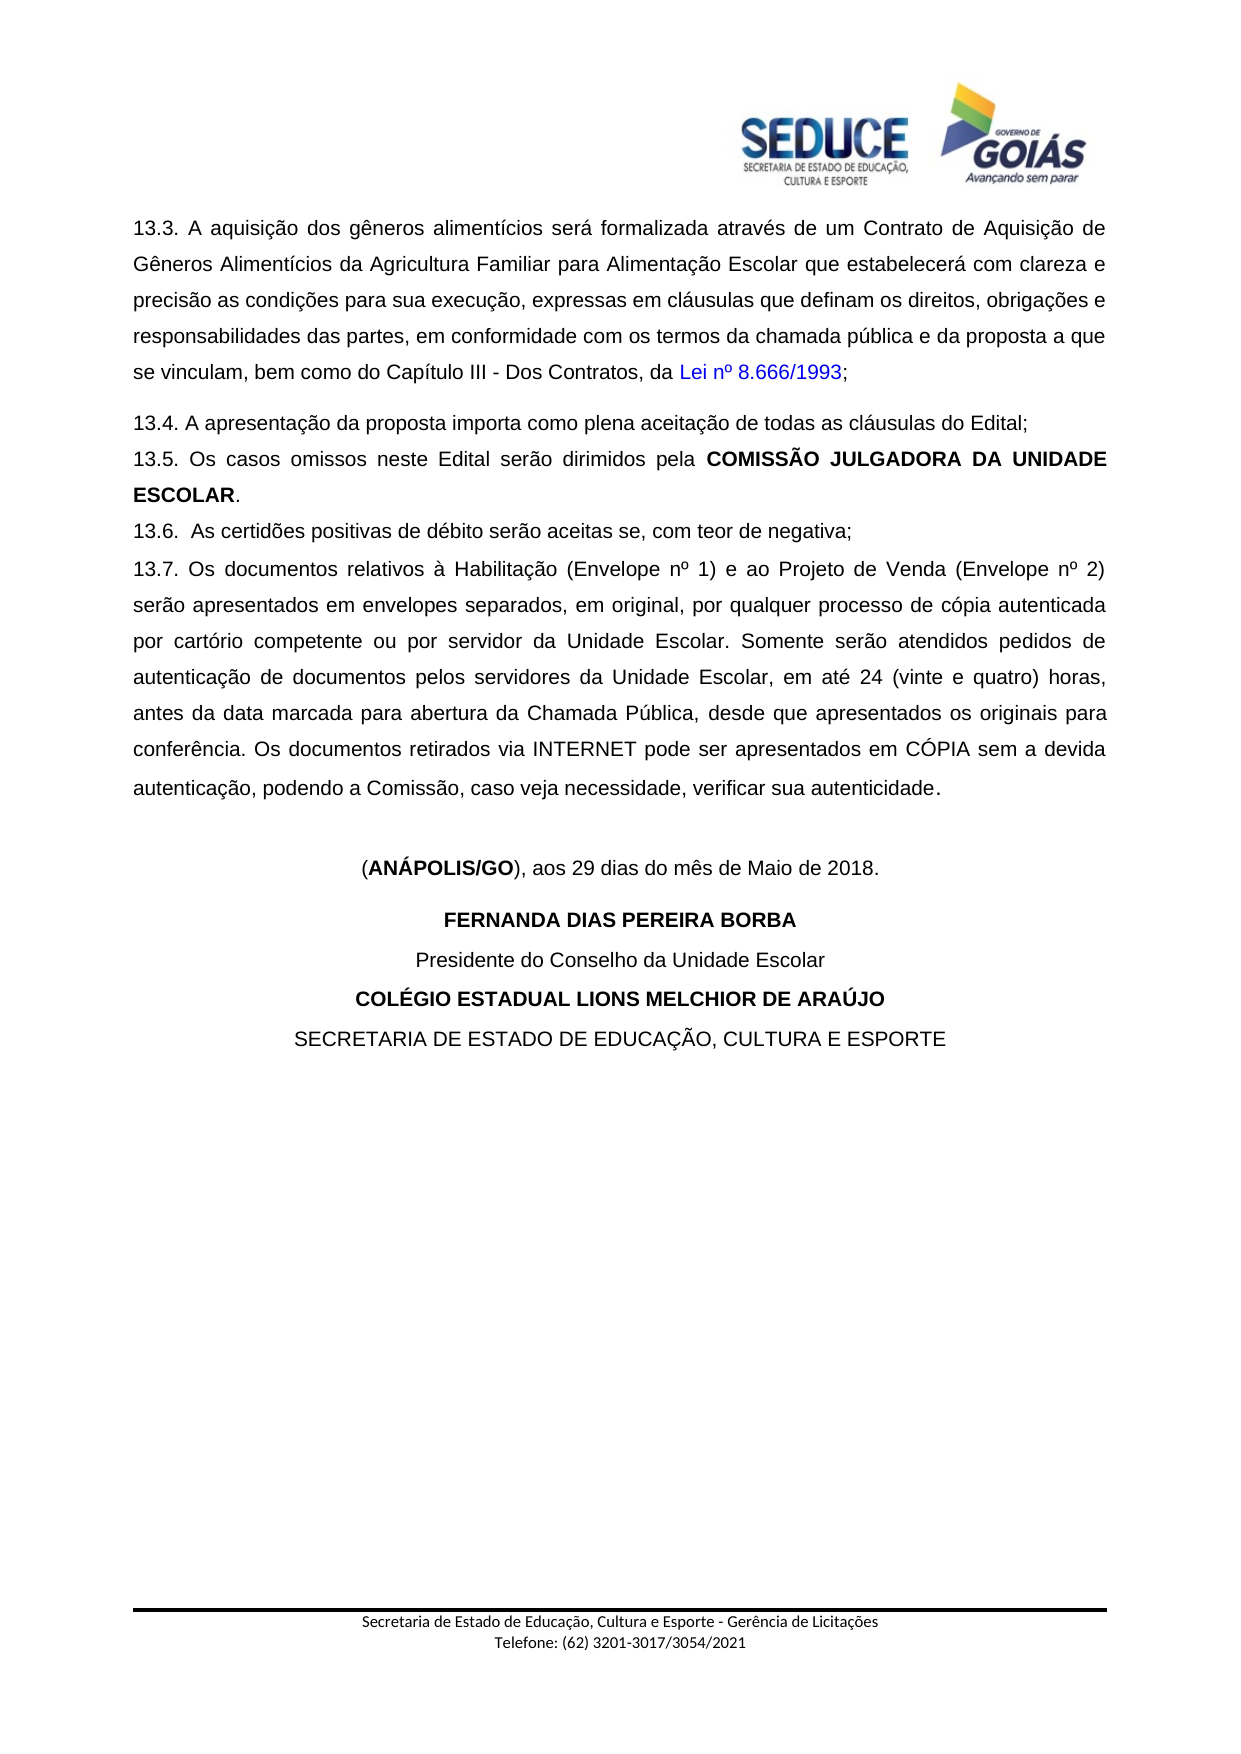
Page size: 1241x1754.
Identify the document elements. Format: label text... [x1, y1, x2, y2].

text Presidente do Conselho da Unidade Escolar [133, 947, 1107, 971]
text (ANÁPOLIS/GO), aos 29 dias do mês de Maio de 2018. [133, 856, 1107, 880]
text SECRETARIA DE ESTADO DE EDUCAÇÃO, CULTURA E ESPORTE [133, 1027, 1107, 1051]
text 13.4. A apresentação da proposta importa como plena aceitação de todas as cláusulas do Edital; [133, 411, 1107, 435]
text 13.3. A aquisição dos gêneros alimentícios será formalizada através de um Contrato de Aquisição de Gêneros Alimentícios da Agricultura Familiar para Alimentação Escolar que estabelecerá com clareza e precisão as condições para sua execução, expressas em cláusulas que definam os direitos, obrigações e responsabilidades das partes, em conformidade com os termos da chamada pública e da proposta a que se vinculam, bem como do Capítulo III - Dos Contratos, da Lei nº 8.666/1993; [133, 216, 1107, 384]
picture [726, 73, 1108, 216]
text COLÉGIO ESTADUAL LIONS MELCHIOR DE ARAÚJO [133, 987, 1107, 1011]
text 13.7. Os documentos relativos à Habilitação (Envelope nº 1) e ao Projeto de Venda (Envelope nº 2) serão apresentados em envelopes separados, em original, por qualquer processo de cópia autenticada por cartório competente ou por servidor da Unidade Escolar. Somente serão atendidos pedidos de autenticação de documentos pelos servidores da Unidade Escolar, em até 24 (vinte e quatro) horas, antes da data marcada para abertura da Chamada Pública, desde que apresentados os originais para conferência. Os documentos retirados via INTERNET pode ser apresentados em CÓPIA sem a devida autenticação, podendo a Comissão, caso veja necessidade, verificar sua autenticidade. [133, 557, 1107, 800]
text 13.6. As certidões positivas de débito serão aceitas se, com teor de negativa; [133, 519, 1107, 543]
text FERNANDA DIAS PEREIRA BORBA [133, 908, 1107, 932]
text 13.5. Os casos omissos neste Edital serão dirimidos pela COMISSÃO JULGADORA DA UNIDADE ESCOLAR. [133, 447, 1107, 507]
